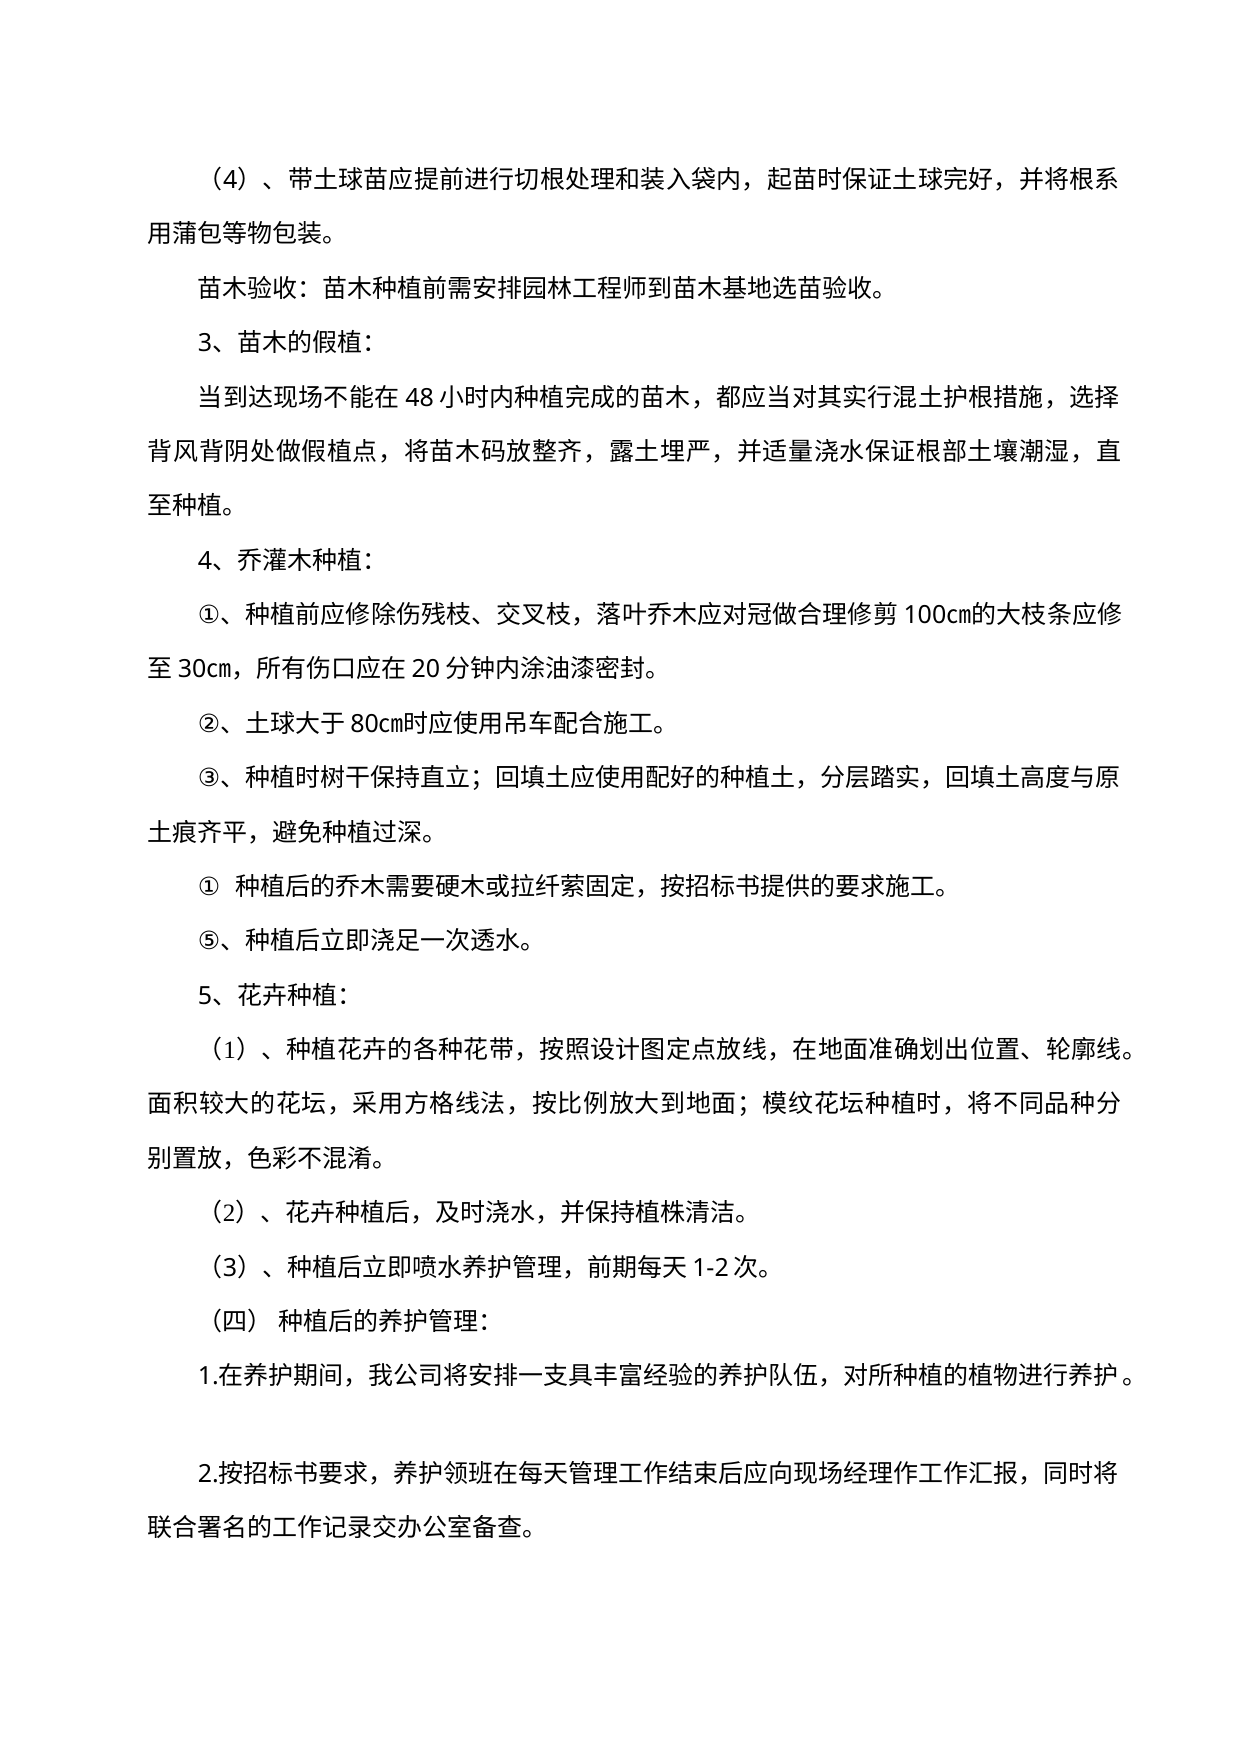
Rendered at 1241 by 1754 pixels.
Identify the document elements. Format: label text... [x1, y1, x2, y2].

text 5、花卉种植： [148, 975, 1122, 1011]
text ⑤、种植后立即浇足一次透水。 [148, 921, 1122, 957]
text （四） 种植后的养护管理： [148, 1301, 1122, 1338]
text ③、种植时树干保持直立；回填土应使用配好的种植土，分层踏实，回填土高度与原土痕齐平，避免种植过深。 [148, 758, 1122, 848]
text 1.在养护期间，我公司将安排一支具丰富经验的养护队伍，对所种植的植物进行养护。 [148, 1356, 1122, 1439]
text （3）、种植后立即喷水养护管理，前期每天1-2次。 [148, 1247, 1122, 1283]
list 种植后的乔木需要硬木或拉纤萦固定，按招标书提供的要求施工。 [198, 866, 1122, 903]
text 3、苗木的假植： [148, 323, 1122, 359]
text 苗木验收：苗木种植前需安排园林工程师到苗木基地选苗验收。 [148, 268, 1122, 304]
text 4、乔灌木种植： [148, 540, 1122, 576]
text ①、种植前应修除伤残枝、交叉枝，落叶乔木应对冠做合理修剪100㎝的大枝条应修至30㎝，所有伤口应在20分钟内涂油漆密封。 [148, 594, 1122, 685]
text ②、土球大于80㎝时应使用吊车配合施工。 [148, 703, 1122, 739]
text （1）、种植花卉的各种花带，按照设计图定点放线，在地面准确划出位置、轮廓线。面积较大的花坛，采用方格线法，按比例放大到地面；模纹花坛种植时，将不同品种分别置放，色彩不混淆。 [148, 1029, 1122, 1174]
text （4）、带土球苗应提前进行切根处理和装入袋内，起苗时保证土球完好，并将根系用蒲包等物包装。 [148, 159, 1122, 250]
text 2.按招标书要求，养护领班在每天管理工作结束后应向现场经理作工作汇报，同时将联合署名的工作记录交办公室备查。 [148, 1453, 1122, 1544]
text （2）、花卉种植后，及时浇水，并保持植株清洁。 [148, 1193, 1122, 1229]
text 当到达现场不能在48小时内种植完成的苗木，都应当对其实行混土护根措施，选择背风背阴处做假植点，将苗木码放整齐，露土埋严，并适量浇水保证根部土壤潮湿，直至种植。 [148, 377, 1122, 522]
